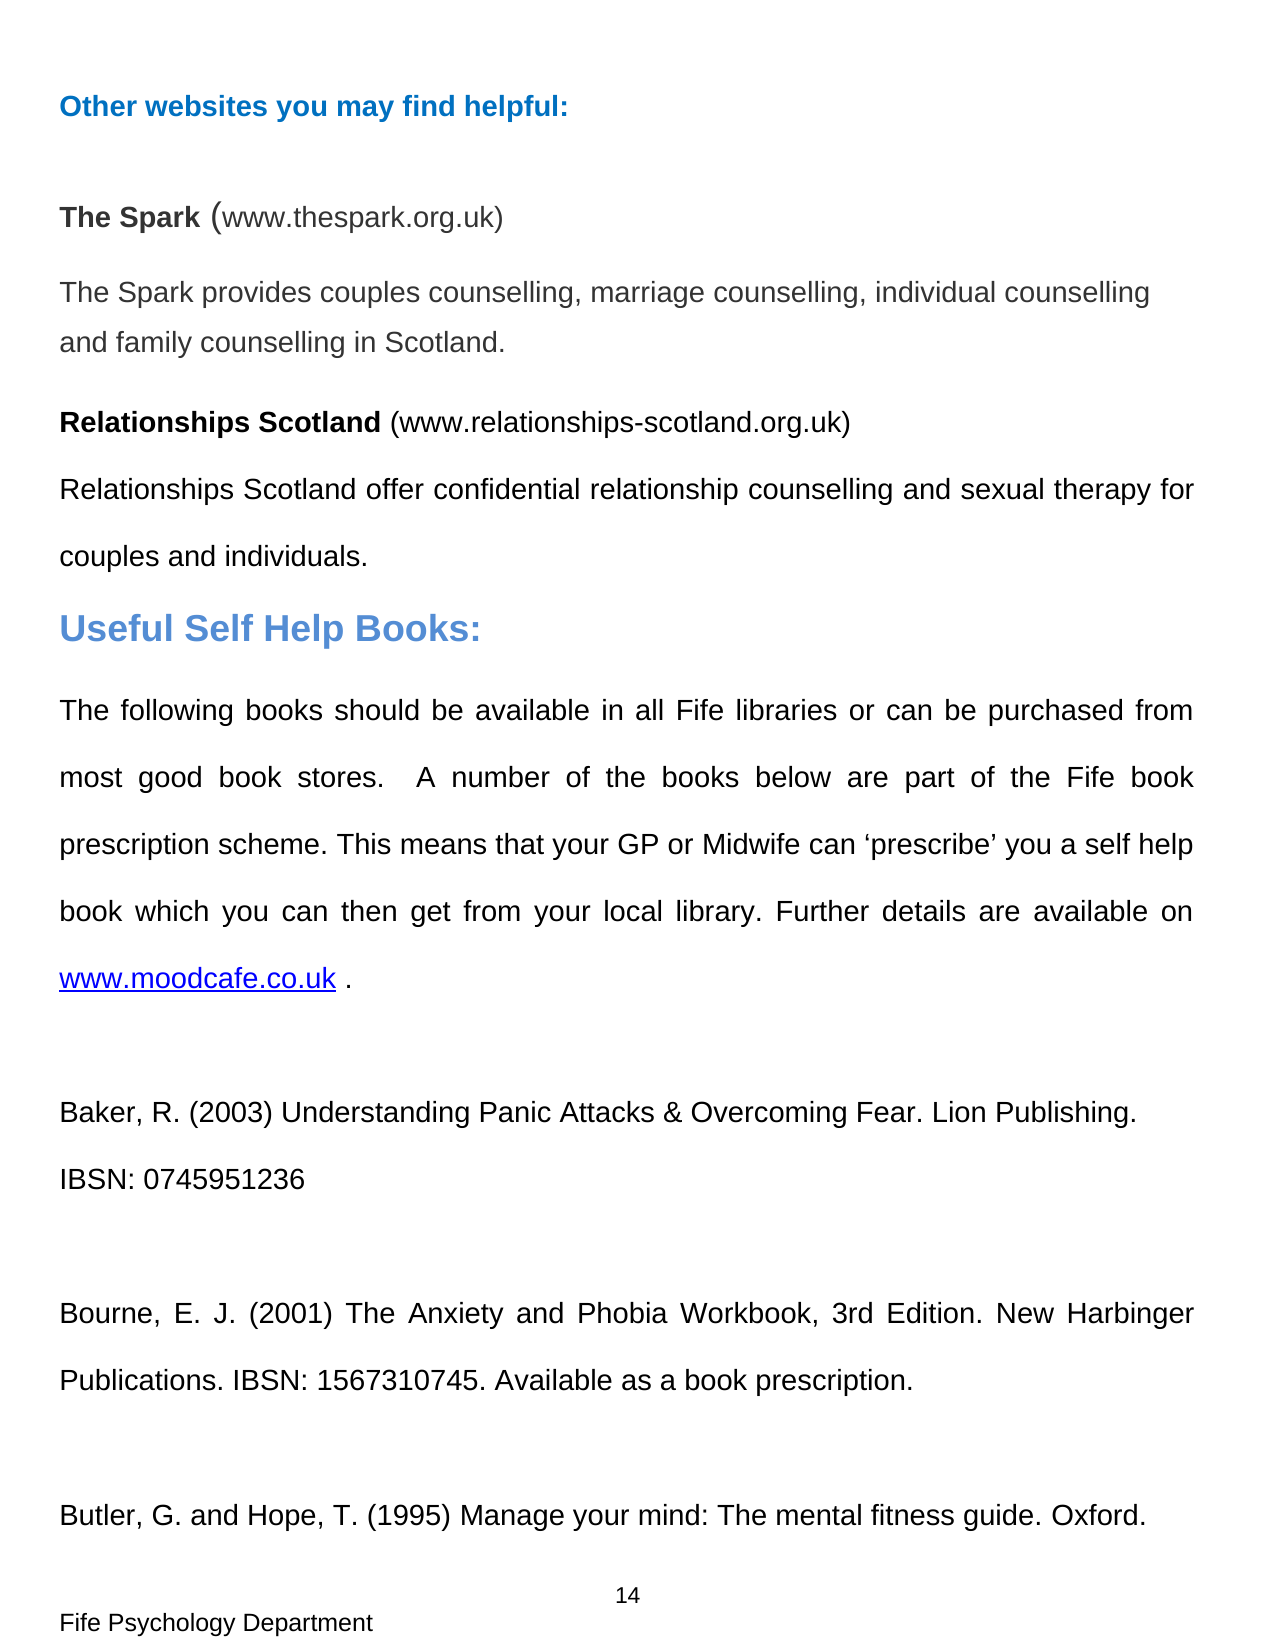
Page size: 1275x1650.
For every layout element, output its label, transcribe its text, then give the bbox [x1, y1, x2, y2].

text The Spark provides couples counselling, marriage counselling, individual counselling and family counselling in Scotland. [59, 275, 1196, 359]
text Bourne, E. J. (2001) The Anxiety and Phobia Workbook, 3rd Edition. New Harbinger Publications. IBSN: 1567310745. Available as a book prescription. [59, 1296, 1196, 1397]
text IBSN: 0745951236 [59, 1162, 1196, 1196]
text The following books should be available in all Fife libraries or can be purchased from most good book stores. A number of the books below are part of the Fife book prescription scheme. This means that your GP or Midwife can ‘prescribe’ you a self help book which you can then get from your local library. Further details are available on www.moodcafe.co.uk . [59, 693, 1196, 994]
text Other websites you may find helpful: [59, 89, 1196, 122]
text The Spark (www.thespark.org.uk) [59, 195, 1196, 235]
text Useful Self Help Books: [59, 606, 1196, 649]
text Relationships Scotland offer confidential relationship counselling and sexual therapy for couples and individuals. [59, 472, 1196, 573]
text Relationships Scotland (www.relationships-scotland.org.uk) [59, 405, 1196, 439]
text Butler, G. and Hope, T. (1995) Manage your mind: The mental fitness guide. Oxford. [59, 1498, 1196, 1531]
text Baker, R. (2003) Understanding Panic Attacks & Overcoming Fear. Lion Publishing. [59, 1095, 1196, 1129]
